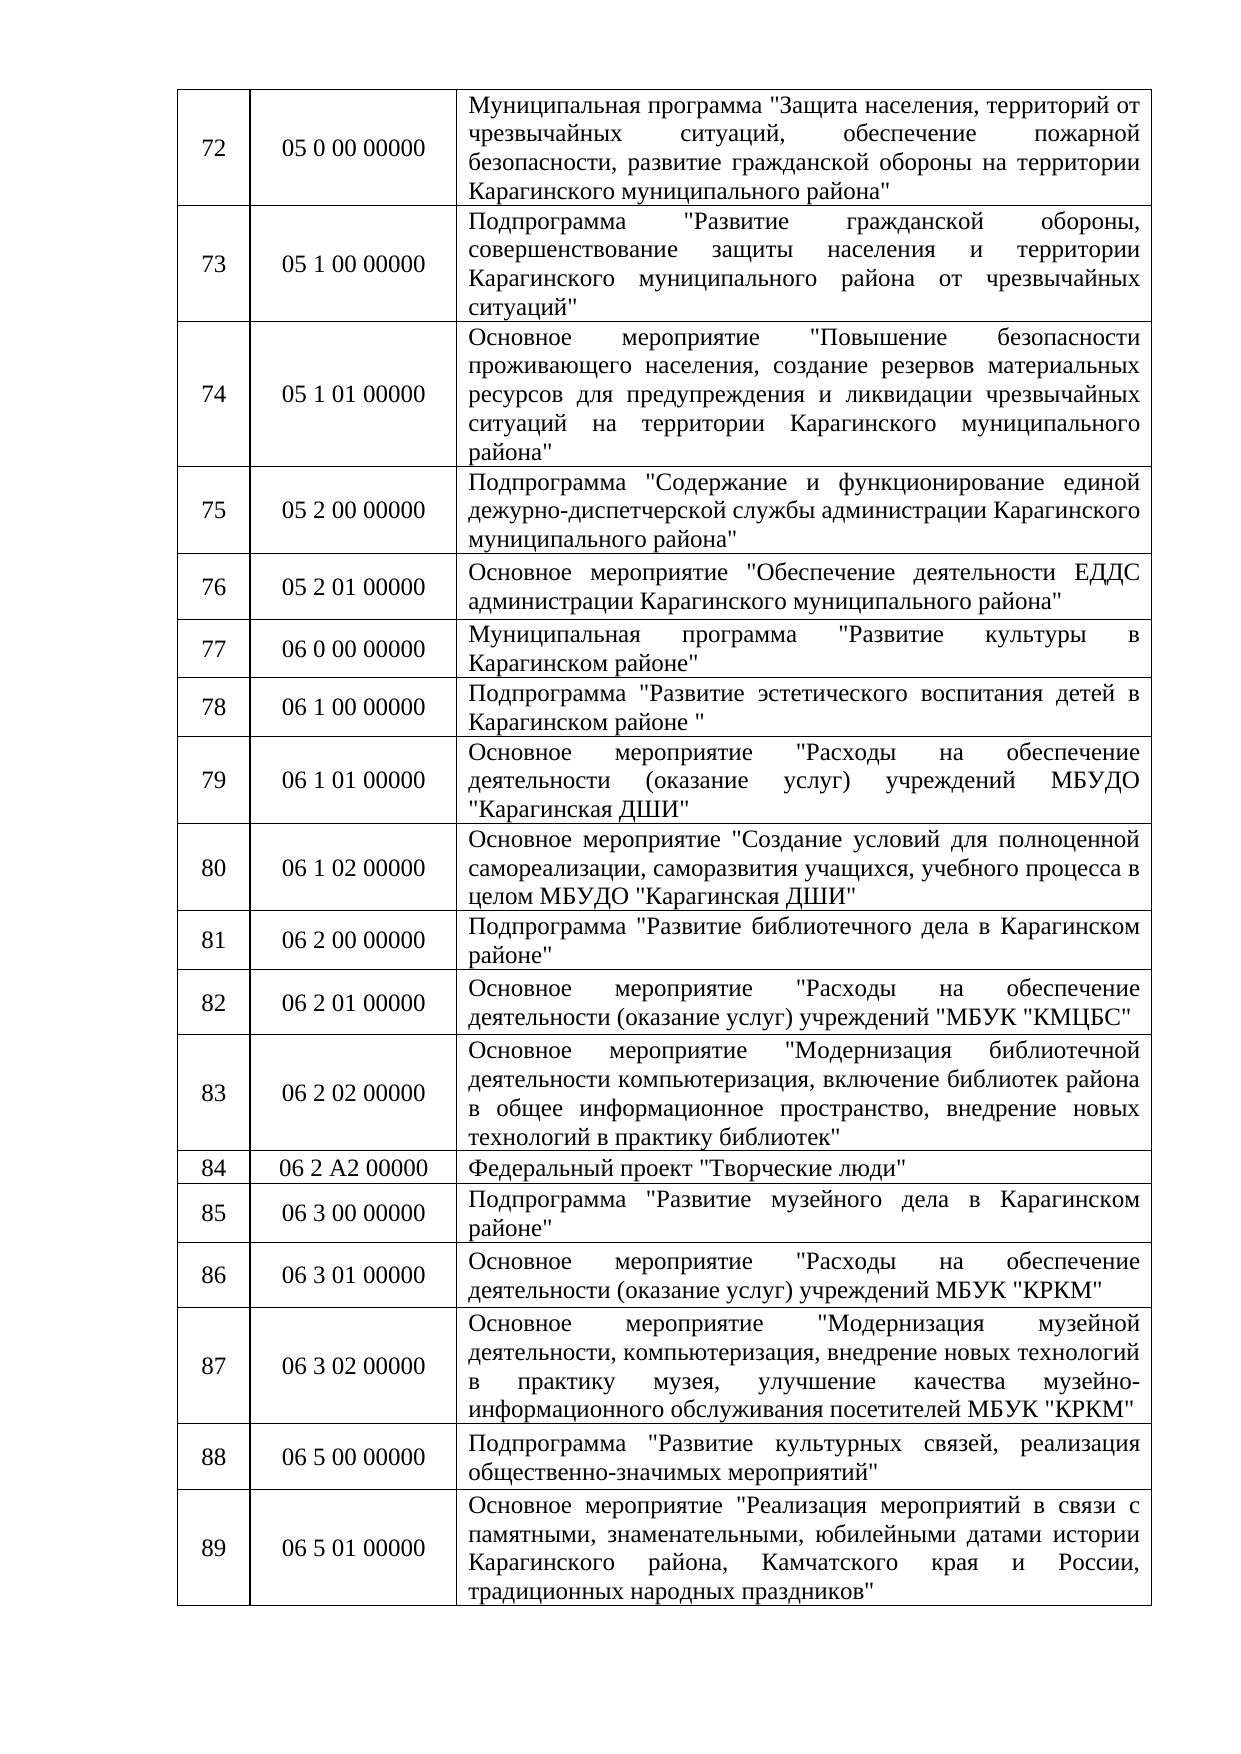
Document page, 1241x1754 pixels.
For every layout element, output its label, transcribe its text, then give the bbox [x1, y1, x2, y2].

table_cell 73 [178, 206, 249, 321]
table_cell 83 [178, 1035, 249, 1150]
table_cell 88 [178, 1424, 249, 1489]
table_cell 86 [178, 1243, 249, 1307]
table_cell 06 3 02 00000 [251, 1308, 456, 1423]
table_cell Подпрограмма "Содержание и функционирование единой дежурно-диспетчерской службы администрации Карагинского муниципального района" [457, 467, 1151, 553]
table_cell 72 [178, 90, 249, 205]
table_cell 06 1 01 00000 [251, 737, 456, 823]
table_cell 06 5 01 00000 [251, 1490, 456, 1605]
table_cell 80 [178, 824, 249, 910]
table_cell Основное мероприятие "Создание условий для полноценной самореализации, саморазвития учащихся, учебного процесса в целом МБУДО "Карагинская ДШИ" [457, 824, 1151, 910]
table_cell 78 [178, 678, 249, 736]
table_cell 06 2 А2 00000 [251, 1151, 456, 1183]
table_cell 79 [178, 737, 249, 823]
table_cell Подпрограмма "Развитие гражданской обороны, совершенствование защиты населения и территории Карагинского муниципального района от чрезвычайных ситуаций" [457, 206, 1151, 321]
table_cell 85 [178, 1184, 249, 1242]
table_cell 76 [178, 554, 249, 618]
table_cell 77 [178, 620, 249, 677]
table_cell Основное мероприятие "Обеспечение деятельности ЕДДС администрации Карагинского муниципального района" [457, 554, 1151, 618]
table_cell 81 [178, 911, 249, 969]
table_cell 06 1 02 00000 [251, 824, 456, 910]
table_cell 06 2 00 00000 [251, 911, 456, 969]
table_cell Подпрограмма "Развитие музейного дела в Карагинском районе" [457, 1184, 1151, 1242]
table_cell 06 2 02 00000 [251, 1035, 456, 1150]
table_cell Подпрограмма "Развитие эстетического воспитания детей в Карагинском районе " [457, 678, 1151, 736]
table_cell 05 1 01 00000 [251, 322, 456, 466]
table_cell Основное мероприятие "Реализация мероприятий в связи с памятными, знаменательными, юбилейными датами истории Карагинского района, Камчатского края и России, традиционных народных праздников" [457, 1490, 1151, 1605]
table_cell 74 [178, 322, 249, 466]
table_cell Основное мероприятие "Расходы на обеспечение деятельности (оказание услуг) учреждений МБУДО "Карагинская ДШИ" [457, 737, 1151, 823]
table_cell 06 3 00 00000 [251, 1184, 456, 1242]
table_cell 75 [178, 467, 249, 553]
table_cell Основное мероприятие "Модернизация библиотечной деятельности компьютеризация, включение библиотек района в общее информационное пространство, внедрение новых технологий в практику библиотек" [457, 1035, 1151, 1150]
table_cell 05 0 00 00000 [251, 90, 456, 205]
table_cell 05 2 00 00000 [251, 467, 456, 553]
table_cell Подпрограмма "Развитие культурных связей, реализация общественно-значимых мероприятий" [457, 1424, 1151, 1489]
table_cell 06 1 00 00000 [251, 678, 456, 736]
table_cell Муниципальная программа "Защита населения, территорий от чрезвычайных ситуаций, обеспечение пожарной безопасности, развитие гражданской обороны на территории Карагинского муниципального района" [457, 90, 1151, 205]
table_cell 82 [178, 970, 249, 1034]
table_cell 06 5 00 00000 [251, 1424, 456, 1489]
table_cell 06 0 00 00000 [251, 620, 456, 677]
table_cell Федеральный проект "Творческие люди" [457, 1151, 1151, 1183]
table_cell Подпрограмма "Развитие библиотечного дела в Карагинском районе" [457, 911, 1151, 969]
table_cell Основное мероприятие "Расходы на обеспечение деятельности (оказание услуг) учреждений МБУК "КРКМ" [457, 1243, 1151, 1307]
table_cell 06 3 01 00000 [251, 1243, 456, 1307]
table_cell Основное мероприятие "Модернизация музейной деятельности, компьютеризация, внедрение новых технологий в практику музея, улучшение качества музейно-информационного обслуживания посетителей МБУК "КРКМ" [457, 1308, 1151, 1423]
table_cell 84 [178, 1151, 249, 1183]
table_cell 89 [178, 1490, 249, 1605]
table_cell 05 2 01 00000 [251, 554, 456, 618]
table_cell Основное мероприятие "Расходы на обеспечение деятельности (оказание услуг) учреждений "МБУК "КМЦБС" [457, 970, 1151, 1034]
table_cell 06 2 01 00000 [251, 970, 456, 1034]
table_cell 05 1 00 00000 [251, 206, 456, 321]
table_cell Муниципальная программа "Развитие культуры в Карагинском районе" [457, 620, 1151, 677]
table_cell Основное мероприятие "Повышение безопасности проживающего населения, создание резервов материальных ресурсов для предупреждения и ликвидации чрезвычайных ситуаций на территории Карагинского муниципального района" [457, 322, 1151, 466]
table_cell 87 [178, 1308, 249, 1423]
